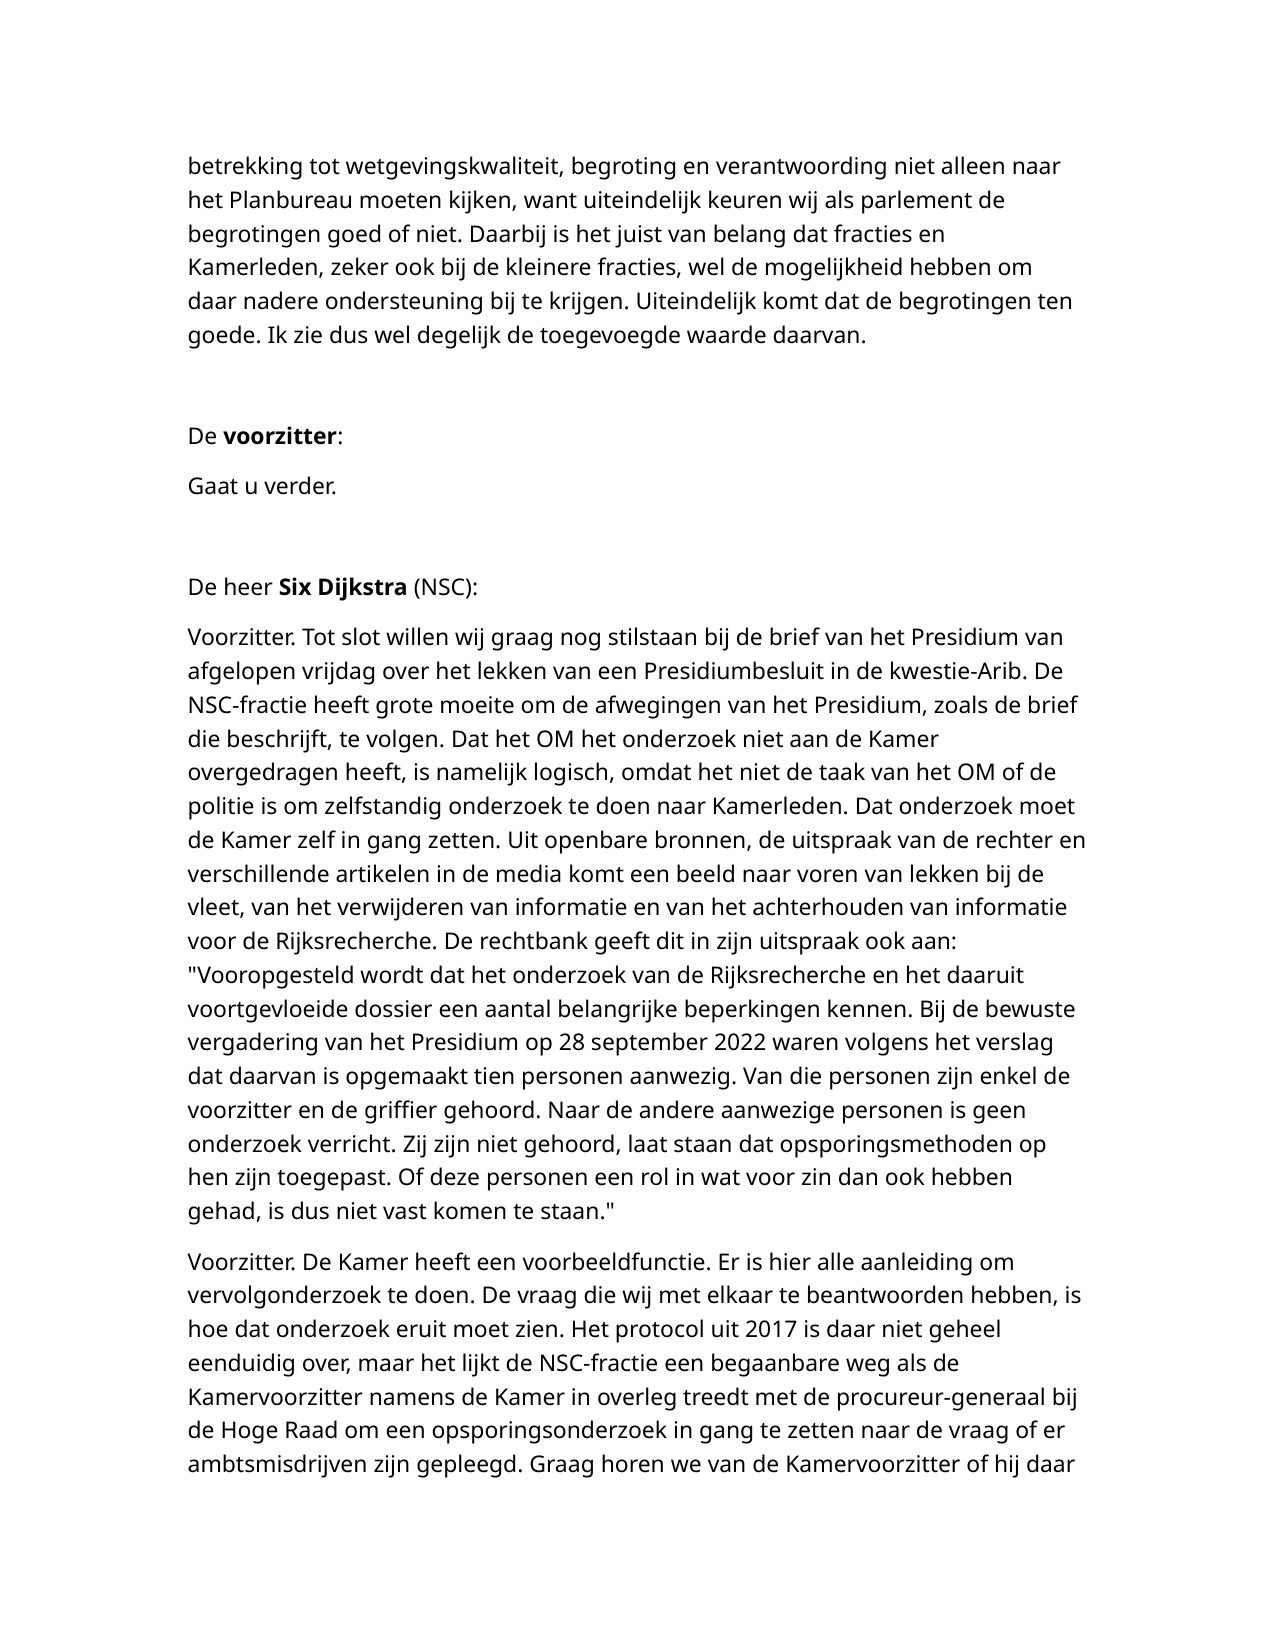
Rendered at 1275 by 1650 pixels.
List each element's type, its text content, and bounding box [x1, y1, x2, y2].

text Gaat u verder. [187, 470, 1087, 501]
text De voorzitter: [187, 419, 1087, 451]
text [187, 150, 1087, 350]
text De heer Six Dijkstra (NSC): [187, 571, 1087, 602]
text Voorzitter. Tot slot willen wij graag nog stilstaan bij de brief van het Presidium van afgelopen vrijdag over het lekken van een Presidiumbesluit in de kwestie-Arib. De NSC-fractie heeft grote moeite om de afwegingen van het Presidium, zoals de brief die beschrijft, te volgen. Dat het OM het onderzoek niet aan de Kamer overgedragen heeft, is namelijk logisch, omdat het niet de taak van het OM of de politie is om zelfstandig onderzoek te doen naar Kamerleden. Dat onderzoek moet de Kamer zelf in gang zetten. Uit openbare bronnen, de uitspraak van de rechter en verschillende artikelen in de media komt een beeld naar voren van lekken bij de vleet, van het verwijderen van informatie en van het achterhouden van informatie voor de Rijksrecherche. De rechtbank geeft dit in zijn uitspraak ook aan: "Vooropgesteld wordt dat het onderzoek van de Rijksrecherche en het daaruit voortgevloeide dossier een aantal belangrijke beperkingen kennen. Bij de bewuste vergadering van het Presidium op 28 september 2022 waren volgens het verslag dat daarvan is opgemaakt tien personen aanwezig. Van die personen zijn enkel de voorzitter en de griffier gehoord. Naar de andere aanwezige personen is geen onderzoek verricht. Zij zijn niet gehoord, laat staan dat opsporingsmethoden op hen zijn toegepast. Of deze personen een rol in wat voor zin dan ook hebben gehad, is dus niet vast komen te staan." [187, 621, 1087, 1226]
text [187, 1245, 1087, 1479]
